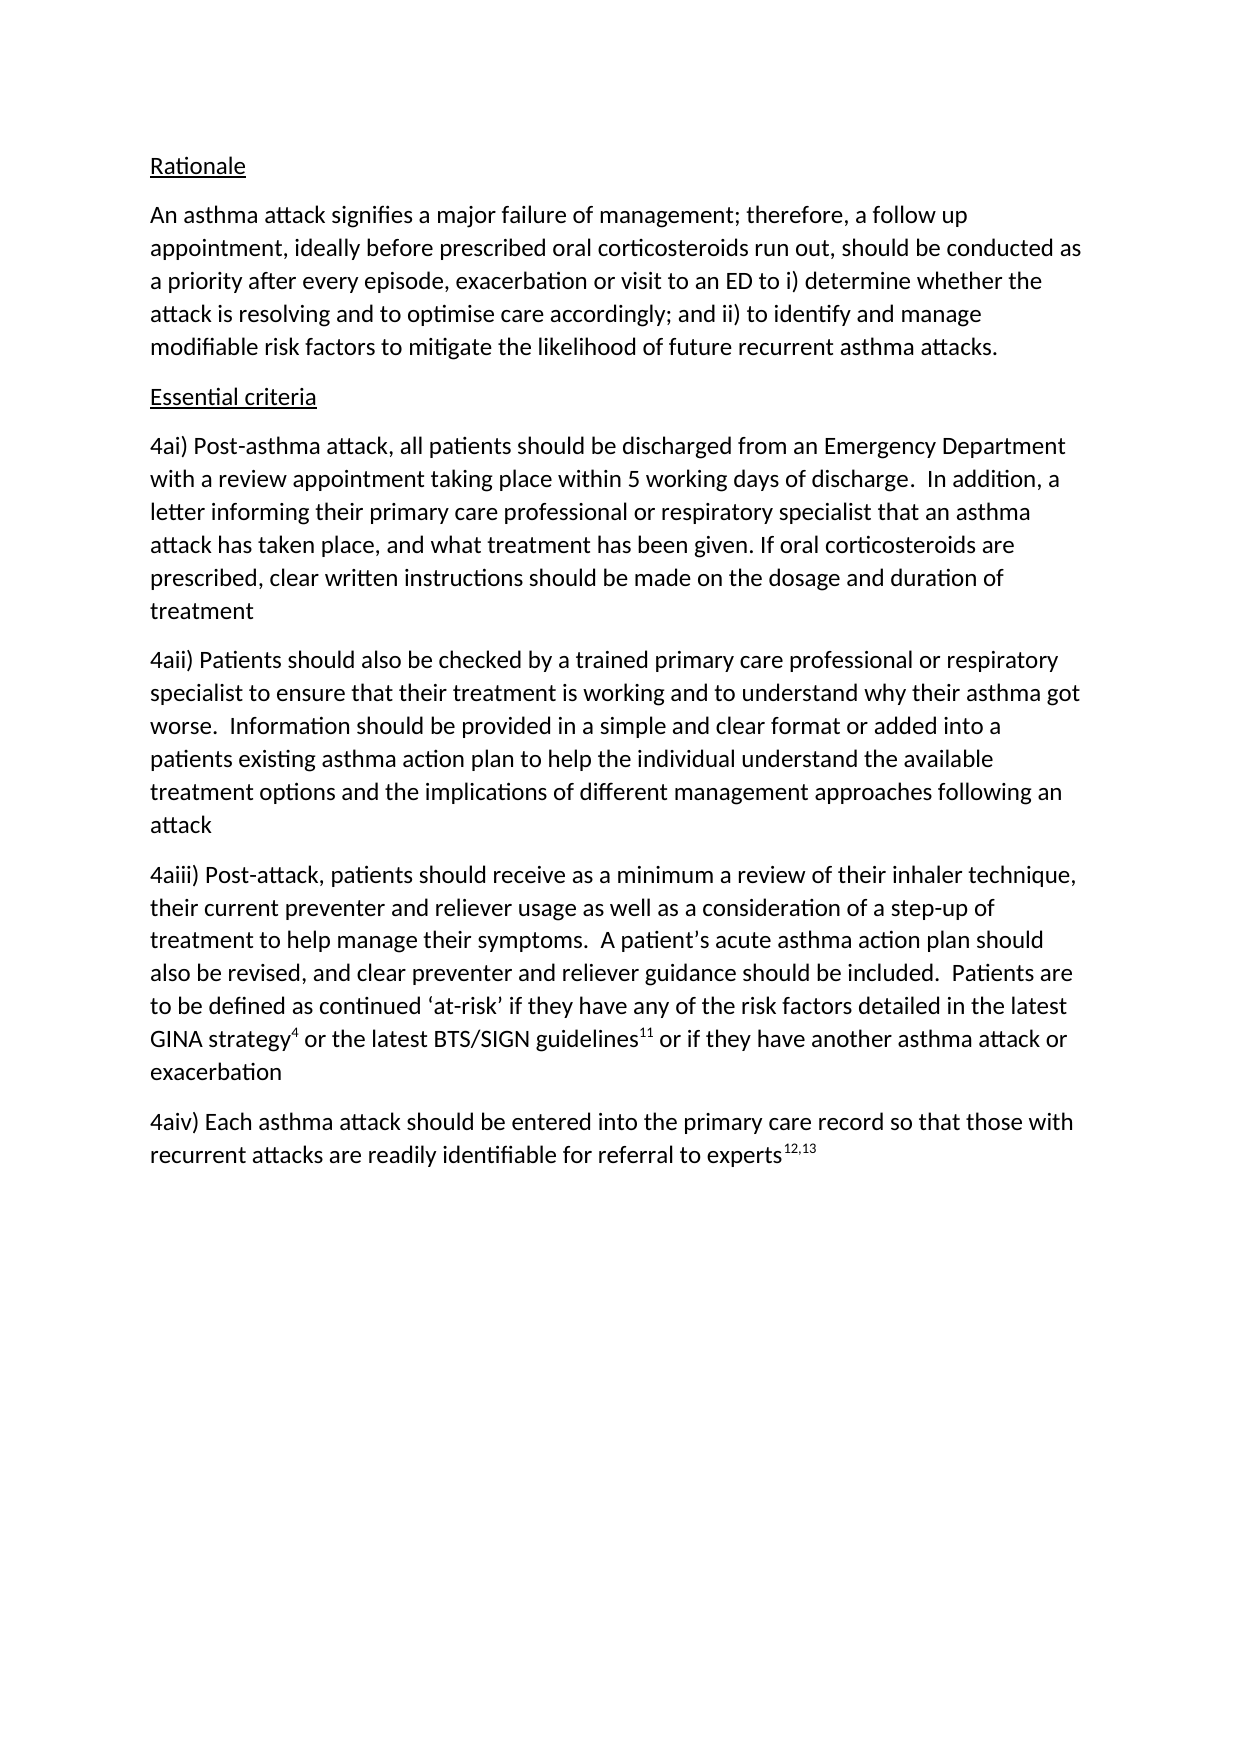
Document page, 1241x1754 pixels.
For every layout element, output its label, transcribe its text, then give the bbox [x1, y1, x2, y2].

text 4ai) Post-asthma attack, all patients should be discharged from an Emergency Department with a review appointment taking place within 5 working days of discharge. In addition, a letter informing their primary care professional or respiratory specialist that an asthma attack has taken place, and what treatment has been given. If oral corticosteroids are prescribed, clear written instructions should be made on the dosage and duration of treatment [150, 430, 1090, 626]
text An asthma attack signifies a major failure of management; therefore, a follow up appointment, ideally before prescribed oral corticosteroids run out, should be conducted as a priority after every episode, exacerbation or visit to an ED to i) determine whether the attack is resolving and to optimise care accordingly; and ii) to identify and manage modifiable risk factors to mitigate the likelihood of future recurrent asthma attacks. [150, 199, 1090, 362]
text 4aiv) Each asthma attack should be entered into the primary care record so that those with recurrent attacks are readily identifiable for referral to experts, [150, 1106, 1090, 1169]
text Rationale [150, 150, 1090, 181]
text 4aiii) Post-attack, patients should receive as a minimum a review of their inhaler technique, their current preventer and reliever usage as well as a consideration of a step-up of treatment to help manage their symptoms. A patient’s acute asthma action plan should also be revised, and clear preventer and reliever guidance should be included. Patients are to be defined as continued ‘at-risk’ if they have any of the risk factors detailed in the latest GINA strategy4 or the latest BTS/SIGN guidelines or if they have another asthma attack or exacerbation [150, 859, 1090, 1087]
text 4aii) Patients should also be checked by a trained primary care professional or respiratory specialist to ensure that their treatment is working and to understand why their asthma got worse. Information should be provided in a simple and clear format or added into a patients existing asthma action plan to help the individual understand the available treatment options and the implications of different management approaches following an attack [150, 644, 1090, 840]
text Essential criteria [150, 381, 1090, 411]
